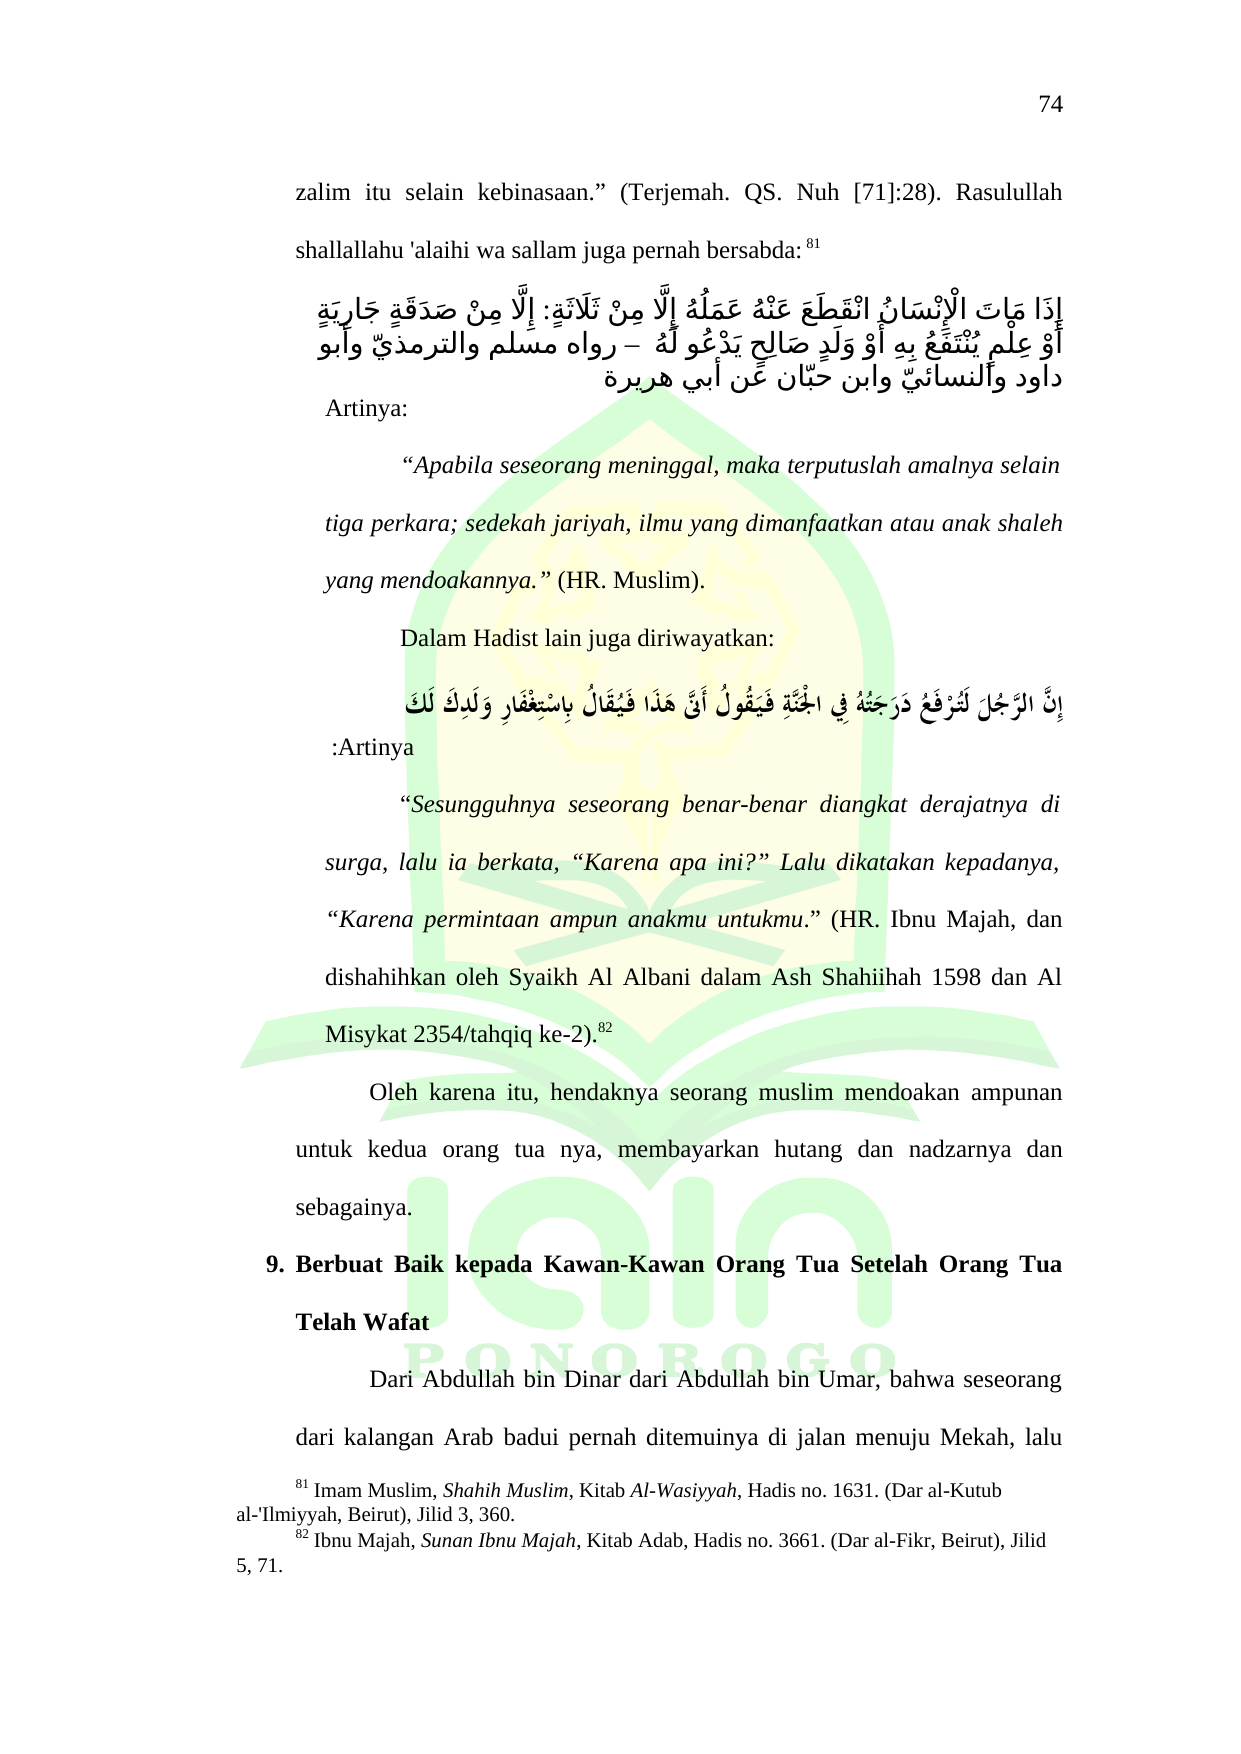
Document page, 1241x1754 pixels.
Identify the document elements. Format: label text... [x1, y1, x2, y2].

text “Sesungguhnya seseorang benar-benar diangkat derajatnya di surga, lalu ia berkata, “Karena apa ini?” Lalu dikatakan kepadanya, “Karena permintaan ampun anakmu untukmu.” (HR. Ibnu Majah, dan dishahihkan oleh Syaikh Al Albani dalam Ash Shahiihah 1598 dan Al Misykat 2354/tahqiq ke-2). [325, 789, 1063, 1048]
text Artinya: [325, 732, 1063, 760]
text إِنَّ الرَّجُلَ لَتُرْفَعُ دَرَجَتُهُ فِي الْجَنَّةِ فَيَقُولُ أَنَّى هَذَا فَيُقَالُ بِاسْتِغْفَارِ وَلَدِكَ لَكَ [295, 681, 1063, 732]
text إِذَا مَاتَ الْإِنْسَانُ انْقَطَعَ عَنْهُ عَمَلُهُ إِلَّا مِنْ ثَلَاثَةٍ: إِلَّا مِنْ صَدَقَةٍ جَارِيَةٍ أَوْ عِلْمٍ يُنْتَفَعُ بِهِ أَوْ وَلَدٍ صَالِحٍ يَدْعُو لَهُ – رواه مسلم والترمذيّ وأبو داود والنسائيّ وابن حبّان عن أبي هريرة [295, 292, 1063, 393]
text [295, 1364, 1063, 1451]
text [295, 177, 1063, 263]
text Dalam Hadist lain juga diriwayatkan: [325, 623, 1063, 652]
text Artinya: [325, 393, 1063, 422]
list Berbuat Baik kepada Kawan-Kawan Orang Tua Setelah Orang Tua Telah Wafat [266, 1249, 1063, 1336]
text Oleh karena itu, hendaknya seorang muslim mendoakan ampunan untuk kedua orang tua nya, membayarkan hutang dan nadzarnya dan sebagainya. [295, 1077, 1063, 1221]
text “Apabila seseorang meninggal, maka terputuslah amalnya selain tiga perkara; sedekah jariyah, ilmu yang dimanfaatkan atau anak shaleh yang mendoakannya.” (HR. Muslim). [325, 450, 1063, 594]
